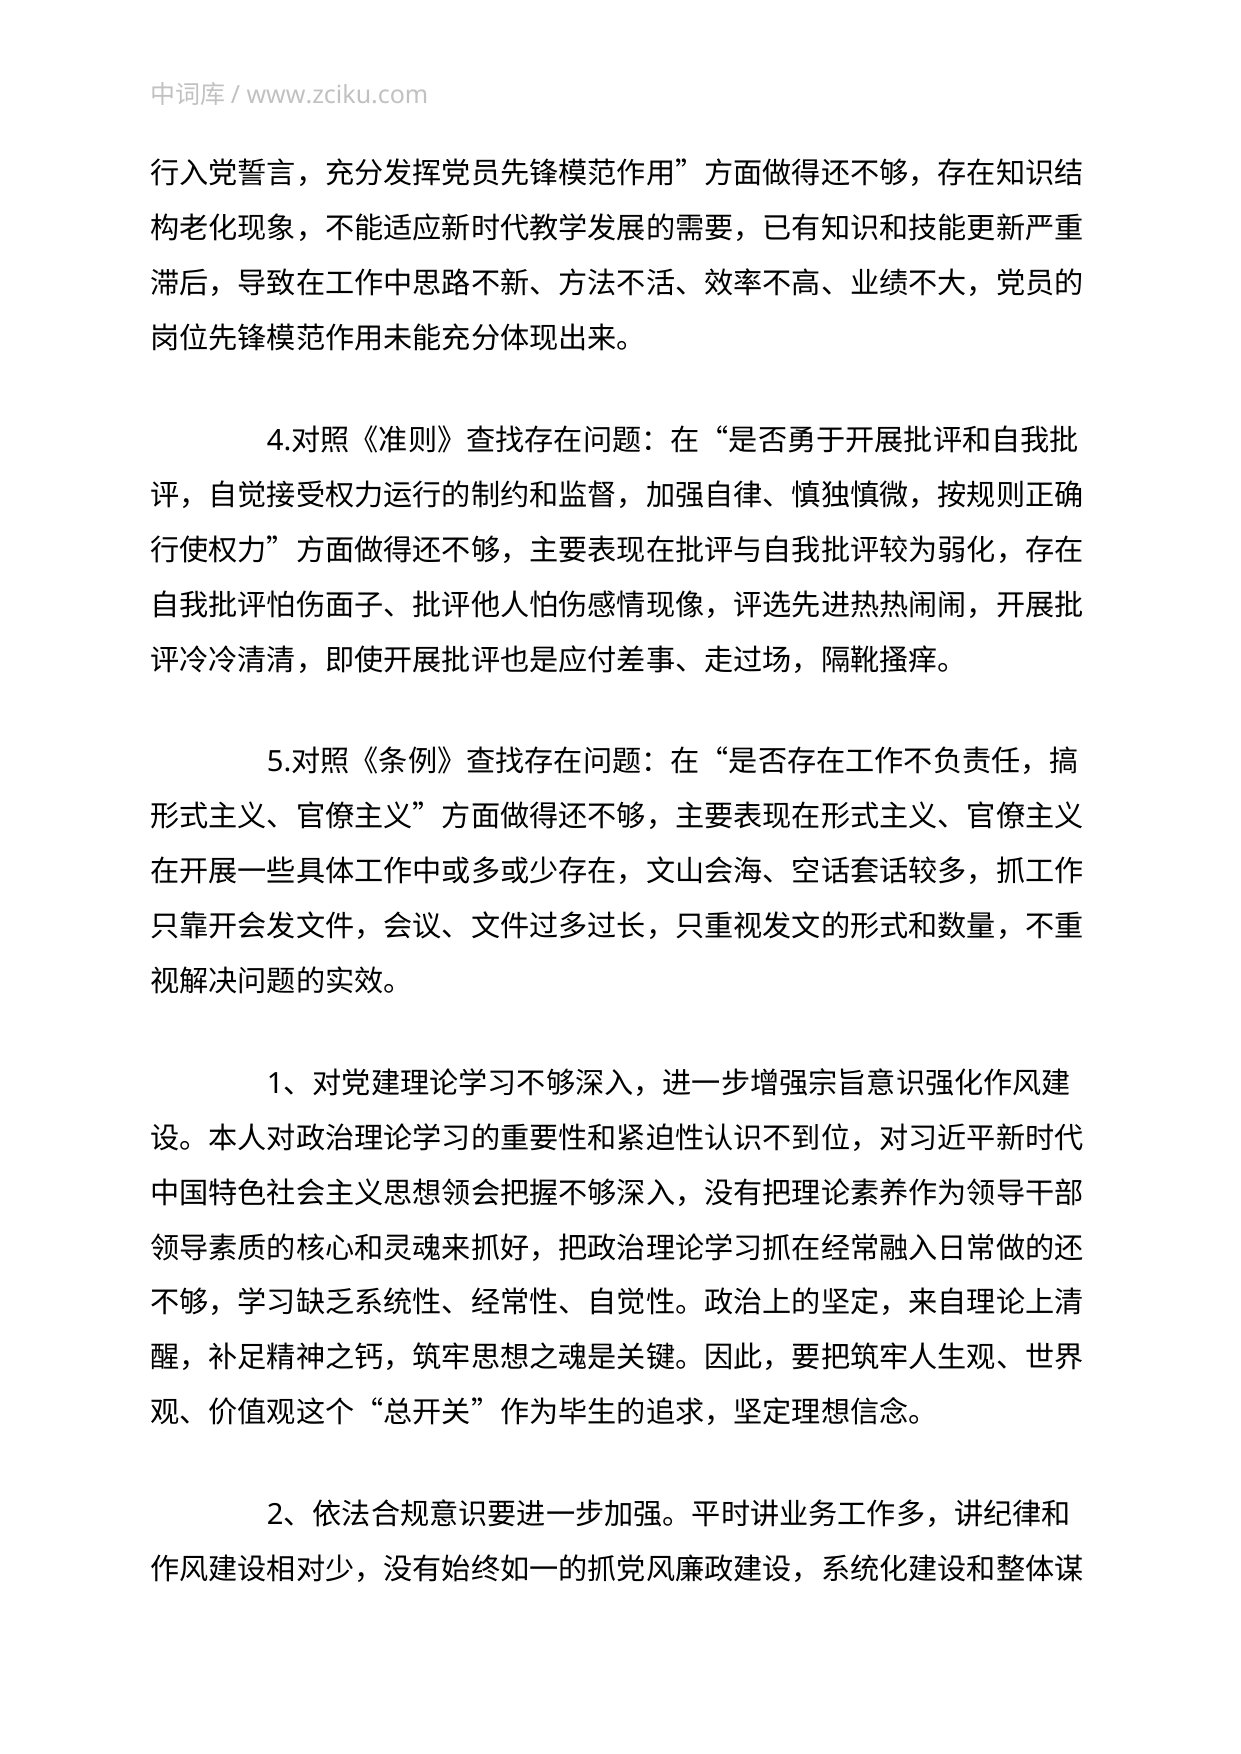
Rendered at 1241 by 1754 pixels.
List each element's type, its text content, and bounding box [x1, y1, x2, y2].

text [150, 1491, 1090, 1588]
text 1、对党建理论学习不够深入，进一步增强宗旨意识强化作风建设。本人对政治理论学习的重要性和紧迫性认识不到位，对习近平新时代中国特色社会主义思想领会把握不够深入，没有把理论素养作为领导干部领导素质的核心和灵魂来抓好，把政治理论学习抓在经常融入日常做的还不够，学习缺乏系统性、经常性、自觉性。政治上的坚定，来自理论上清醒，补足精神之钙，筑牢思想之魂是关键。因此，要把筑牢人生观、世界观、价值观这个“总开关”作为毕生的追求，坚定理想信念。 [150, 1059, 1090, 1431]
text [150, 150, 1090, 357]
text 4.对照《准则》查找存在问题：在“是否勇于开展批评和自我批评，自觉接受权力运行的制约和监督，加强自律、慎独慎微，按规则正确行使权力”方面做得还不够，主要表现在批评与自我批评较为弱化，存在自我批评怕伤面子、批评他人怕伤感情现像，评选先进热热闹闹，开展批评冷冷清清，即使开展批评也是应付差事、走过场，隔靴搔痒。 [150, 416, 1090, 678]
text 5.对照《条例》查找存在问题：在“是否存在工作不负责任，搞形式主义、官僚主义”方面做得还不够，主要表现在形式主义、官僚主义在开展一些具体工作中或多或少存在，文山会海、空话套话较多，抓工作只靠开会发文件，会议、文件过多过长，只重视发文的形式和数量，不重视解决问题的实效。 [150, 738, 1090, 1000]
